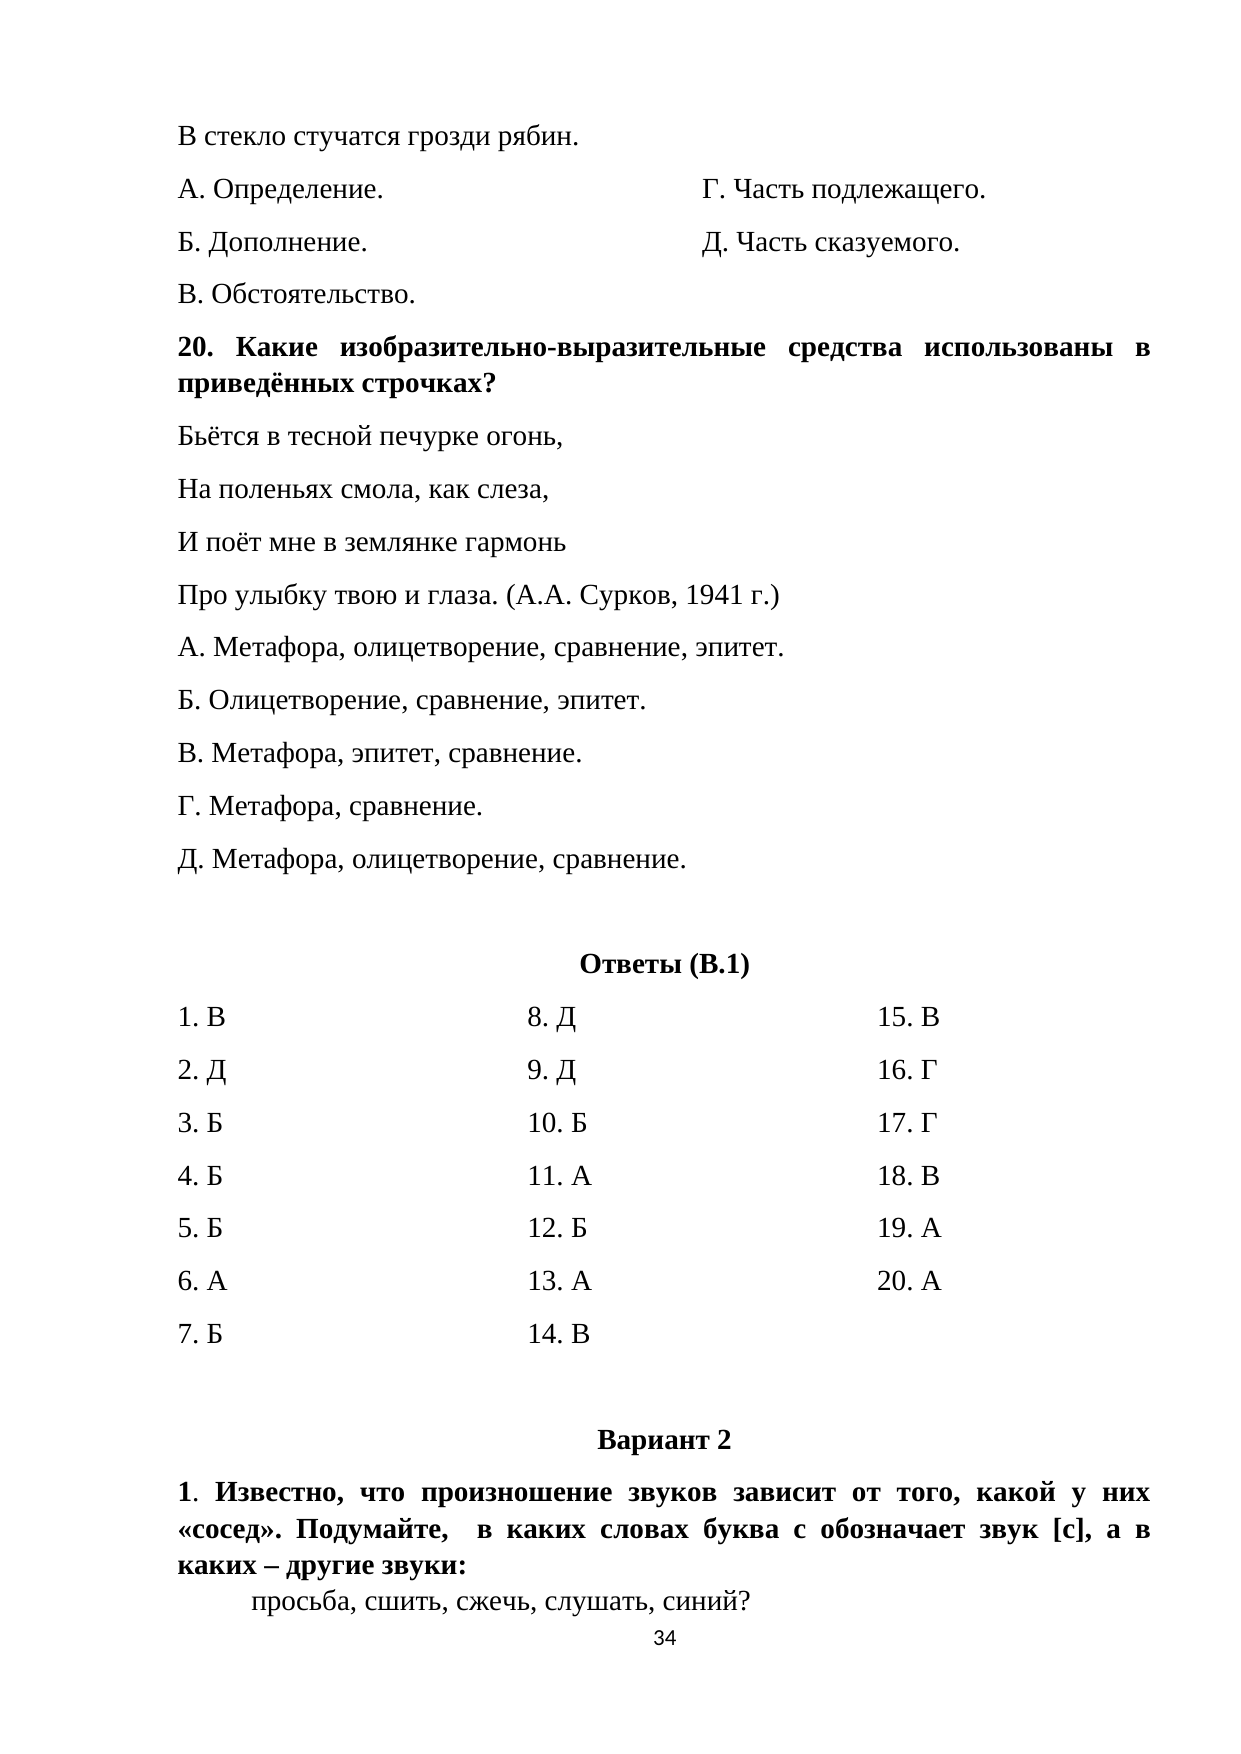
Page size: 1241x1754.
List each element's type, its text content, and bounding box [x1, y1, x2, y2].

text 4. Б [177, 1158, 452, 1191]
text 11. А [527, 1158, 802, 1191]
text Д. Метафора, олицетворение, сравнение. [177, 841, 1152, 874]
text Б. Дополнение. [177, 224, 627, 257]
text 20. Какие изобразительно-выразительные средства использованы в приведённых строчках? [177, 329, 1152, 399]
text 19. А [877, 1211, 1152, 1244]
text 7. Б [177, 1316, 452, 1350]
text В. Метафора, эпитет, сравнение. [177, 735, 1152, 769]
text Бьётся в тесной печурке огонь, [177, 418, 1152, 452]
text В стекло стучатся грозди рябин. [177, 118, 1152, 152]
text просьба, сшить, сжечь, слушать, синий? [177, 1583, 1152, 1617]
text Ответы (В.1) [177, 946, 1152, 980]
text Д. Часть сказуемого. [702, 224, 1152, 257]
text 15. В [877, 999, 1152, 1033]
text 1. В [177, 999, 452, 1033]
text А. Определение. [177, 171, 627, 204]
text 14. В [527, 1316, 802, 1350]
text Про улыбку твою и глаза. (А.А. Сурков, 1941 г.) [177, 577, 1152, 610]
text 12. Б [527, 1211, 802, 1244]
text Г. Часть подлежащего. [702, 171, 1152, 204]
text 8. Д [527, 999, 802, 1033]
text 1. Известно, что произношение звуков зависит от того, какой у них «сосед». Подумайте, в каких словах буква с обозначает звук [с], а в каких – другие звуки: [177, 1474, 1152, 1580]
text На поленьях смола, как слеза, [177, 471, 1152, 505]
text Г. Метафора, сравнение. [177, 788, 1152, 822]
text 3. Б [177, 1105, 452, 1138]
text Вариант 2 [177, 1422, 1152, 1455]
text 9. Д [527, 1052, 802, 1086]
text 17. Г [877, 1105, 1152, 1138]
text 20. А [877, 1263, 1152, 1297]
text 5. Б [177, 1211, 452, 1244]
text А. Метафора, олицетворение, сравнение, эпитет. [177, 629, 1152, 663]
text 10. Б [527, 1105, 802, 1138]
text И поёт мне в землянке гармонь [177, 524, 1152, 557]
text 18. В [877, 1158, 1152, 1191]
text 2. Д [177, 1052, 452, 1086]
text В. Обстоятельство. [177, 277, 627, 310]
text 16. Г [877, 1052, 1152, 1086]
text Б. Олицетворение, сравнение, эпитет. [177, 682, 1152, 716]
text 6. А [177, 1263, 452, 1297]
text 13. А [527, 1263, 802, 1297]
